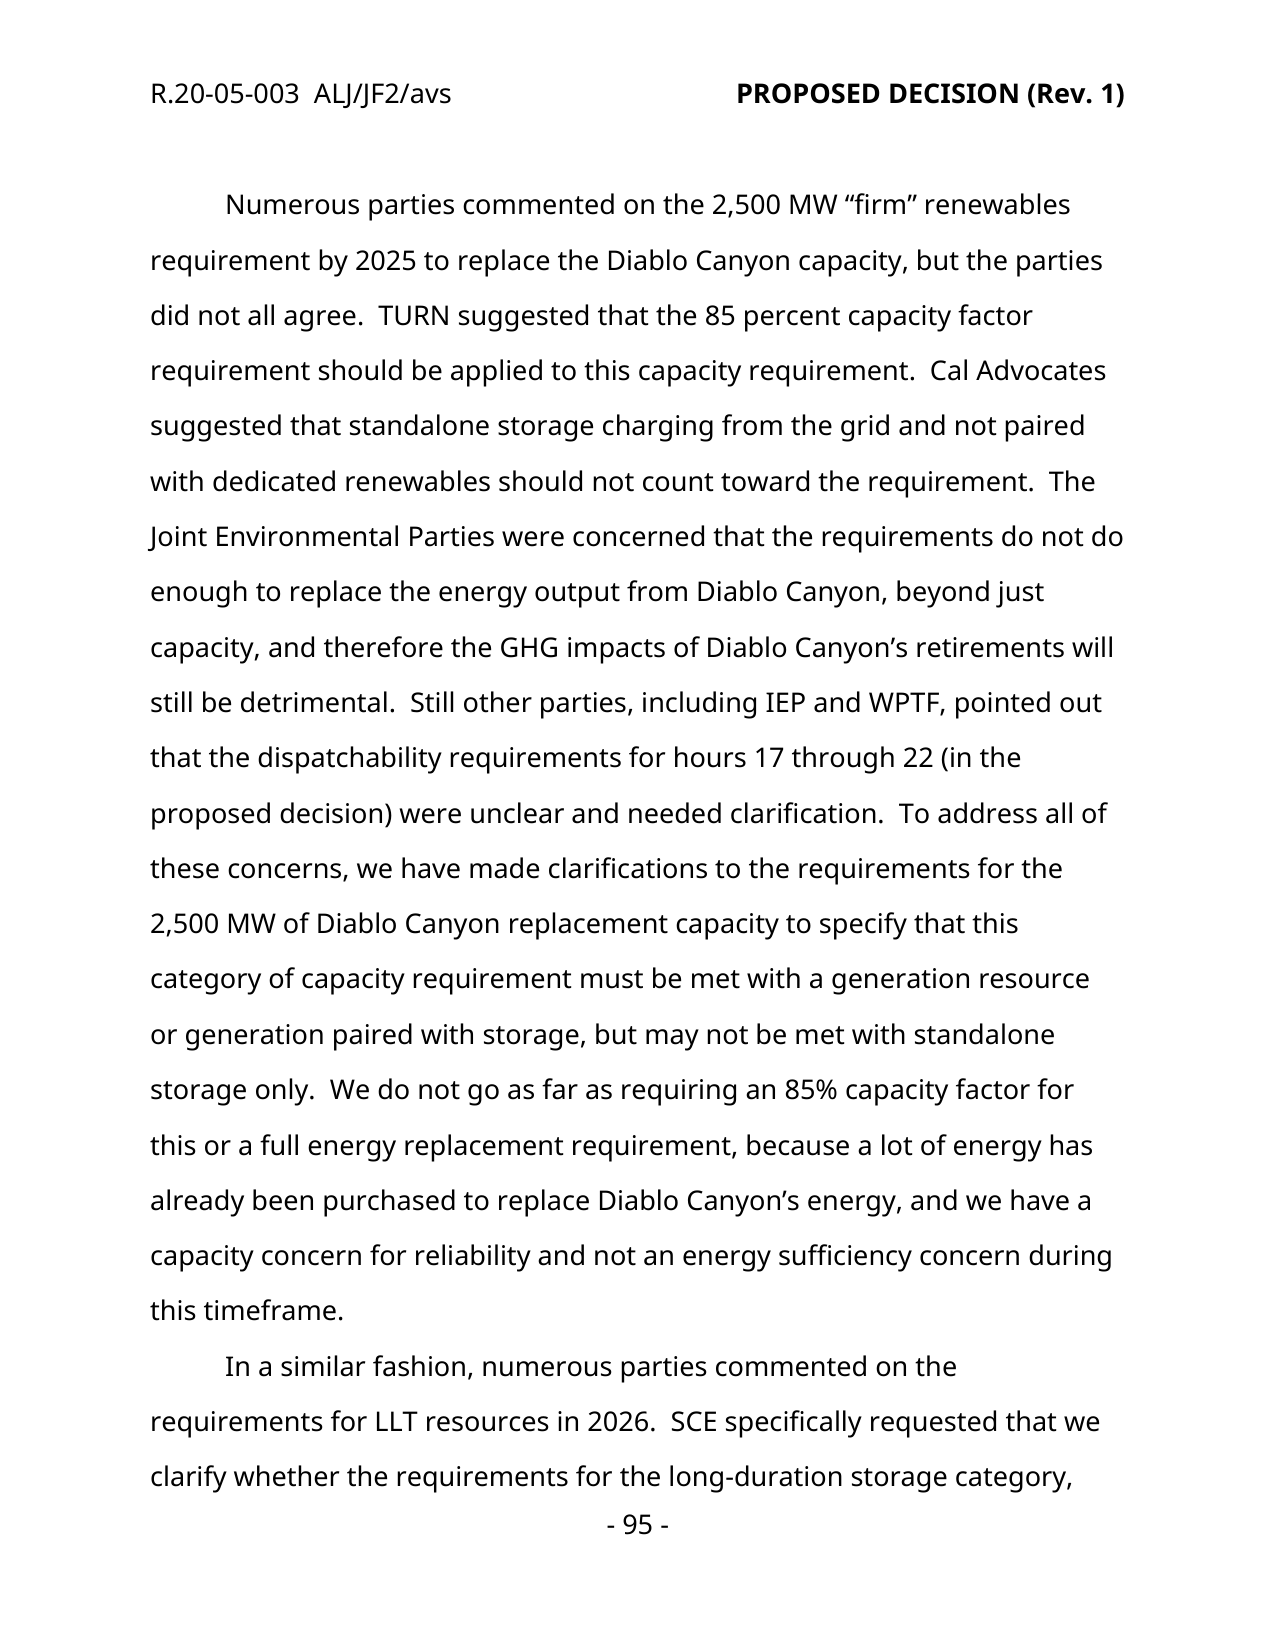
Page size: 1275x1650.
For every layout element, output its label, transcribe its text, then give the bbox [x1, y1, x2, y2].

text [150, 1347, 1125, 1495]
text Numerous parties commented on the 2,500 MW “firm” renewables requirement by 2025 to replace the Diablo Canyon capacity, but the parties did not all agree. TURN suggested that the 85 percent capacity factor requirement should be applied to this capacity requirement. Cal Advocates suggested that standalone storage charging from the grid and not paired with dedicated renewables should not count toward the requirement. The Joint Environmental Parties were concerned that the requirements do not do enough to replace the energy output from Diablo Canyon, beyond just capacity, and therefore the GHG impacts of Diablo Canyon’s retirements will still be detrimental. Still other parties, including IEP and WPTF, pointed out that the dispatchability requirements for hours 17 through 22 (in the proposed decision) were unclear and needed clarification. To address all of these concerns, we have made clarifications to the requirements for the 2,500 MW of Diablo Canyon replacement capacity to specify that this category of capacity requirement must be met with a generation resource or generation paired with storage, but may not be met with standalone storage only. We do not go as far as requiring an 85% capacity factor for this or a full energy replacement requirement, because a lot of energy has already been purchased to replace Diablo Canyon’s energy, and we have a capacity concern for reliability and not an energy sufficiency concern during this timeframe. [150, 186, 1125, 1329]
